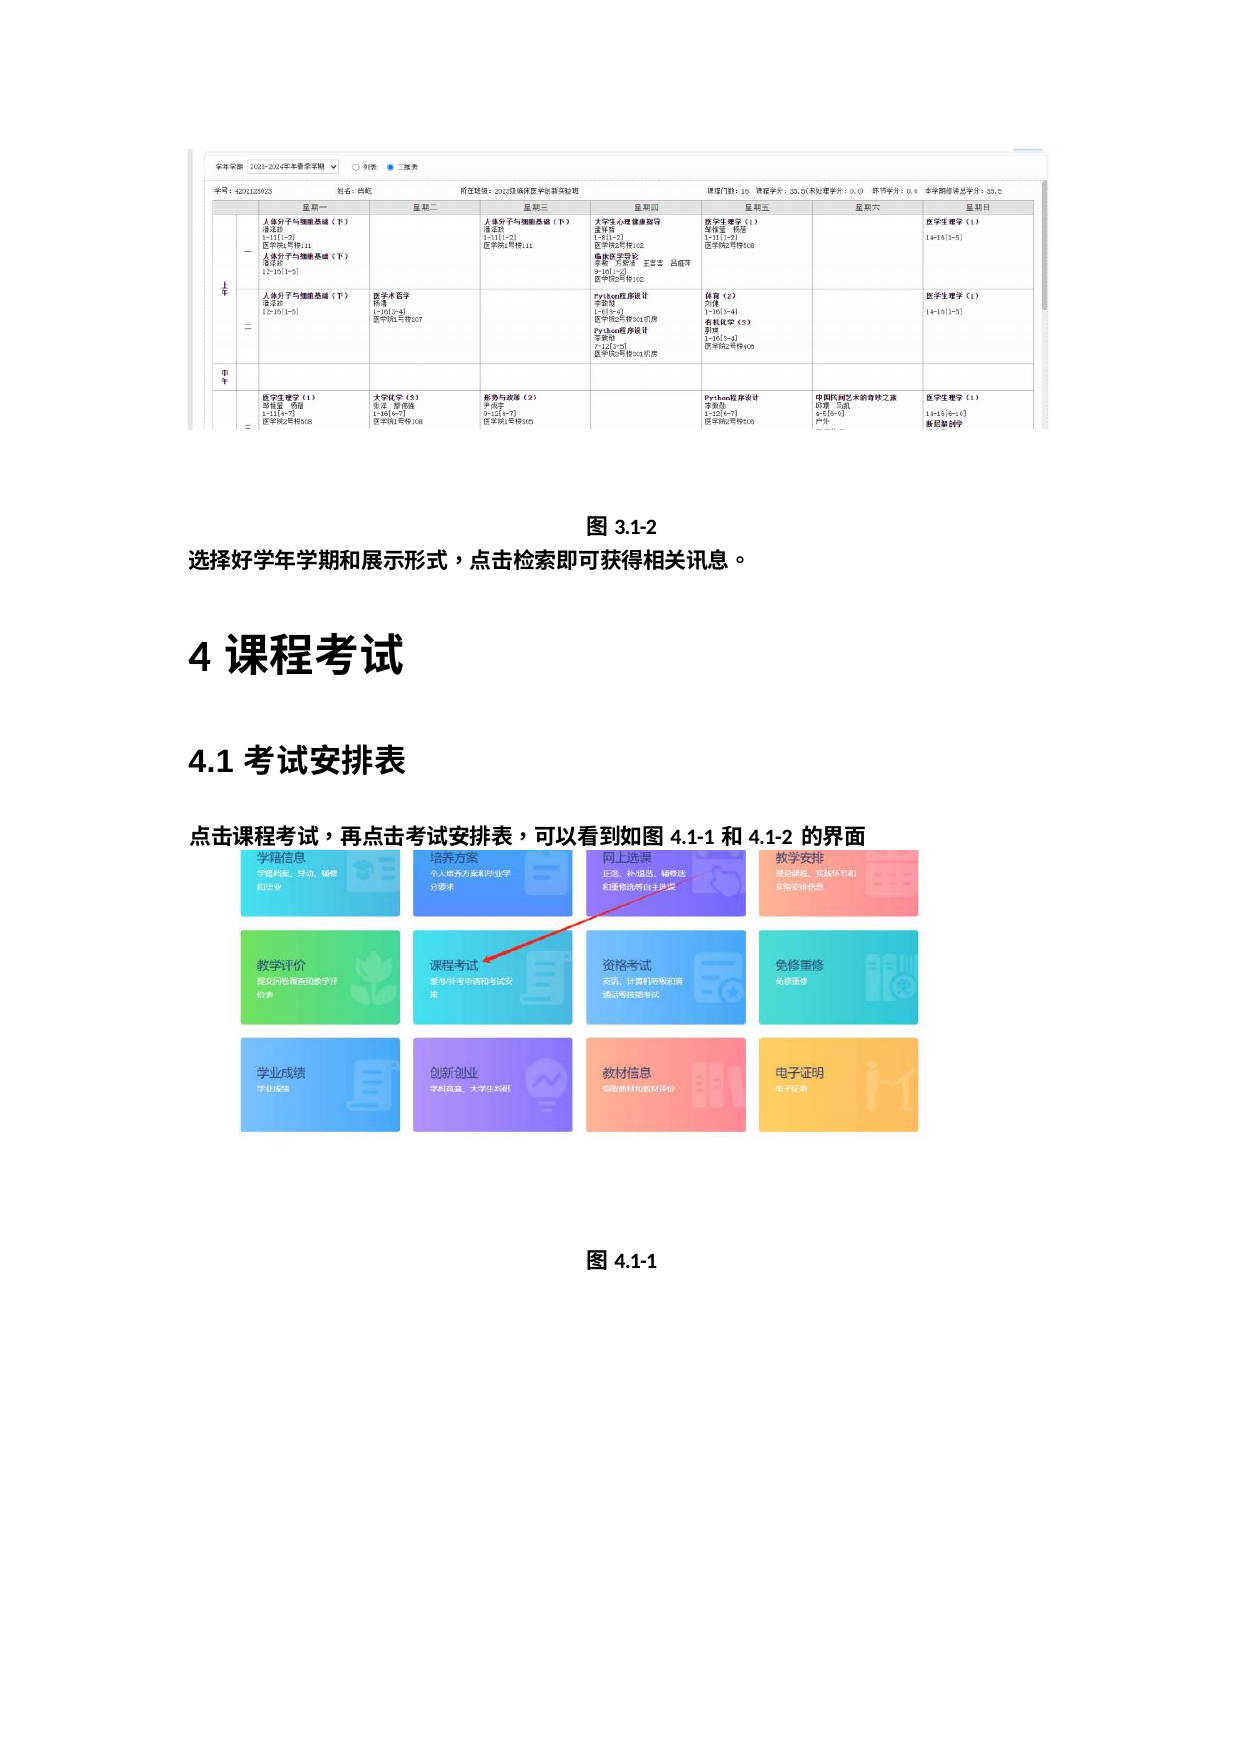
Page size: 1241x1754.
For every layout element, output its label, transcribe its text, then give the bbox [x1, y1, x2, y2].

text 图 3.1-2 [587, 513, 1054, 540]
text 选择好学年学期和展示形式，点击检索即可获得相关讯息。 [188, 546, 1054, 573]
picture [187, 850, 1051, 1157]
text 点击课程考试，再点击考试安排表，可以看到如图 4.1-1 和 4.1-2 的界面 [189, 823, 1054, 850]
text 4.1 考试安排表 [188, 740, 1054, 781]
picture [187, 149, 1052, 430]
text 4 课程考试 [188, 626, 1054, 682]
text 图 4.1-1 [587, 1246, 1054, 1274]
